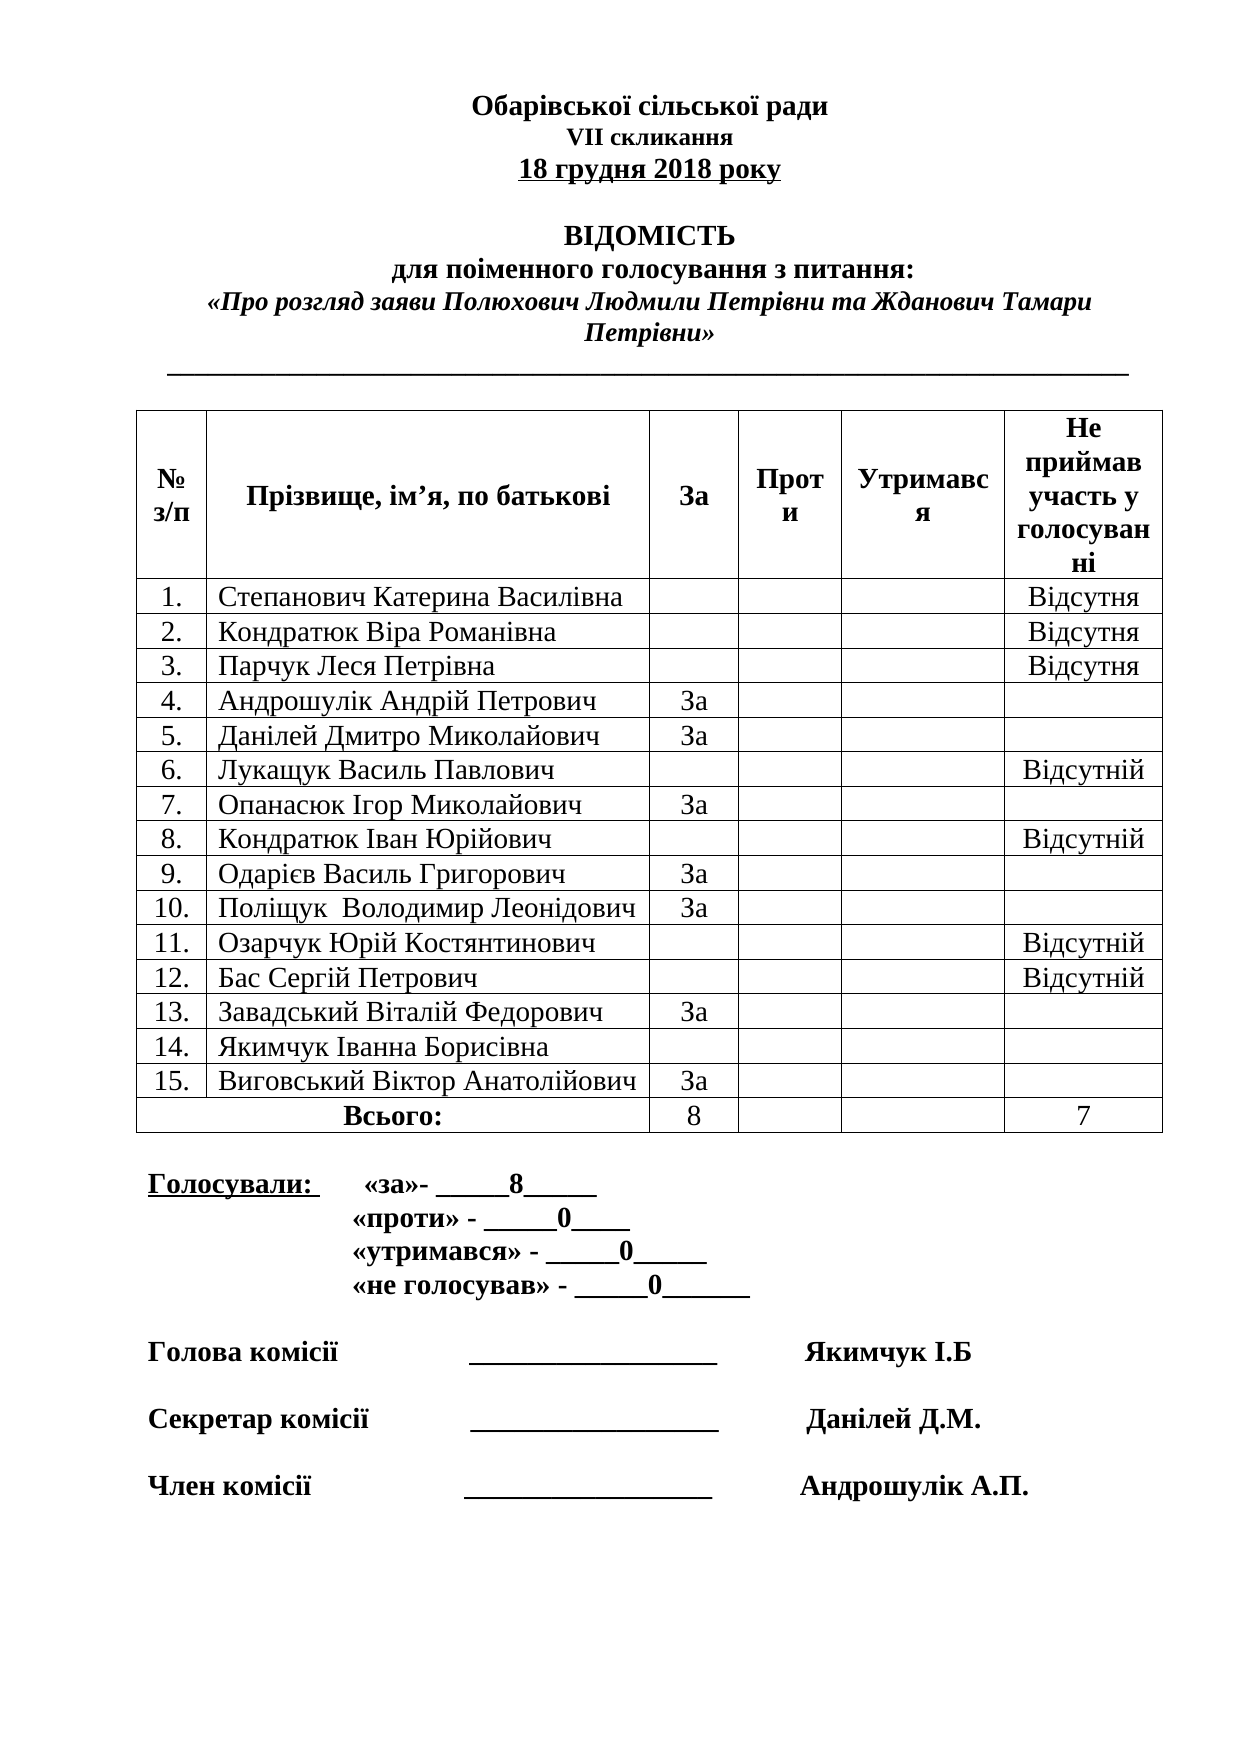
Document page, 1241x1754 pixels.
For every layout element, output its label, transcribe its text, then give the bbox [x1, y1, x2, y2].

table_cell [842, 960, 1004, 993]
table_cell [1005, 683, 1162, 717]
table_cell [1005, 994, 1162, 1028]
table_cell [1005, 1064, 1162, 1097]
table_cell Андрошулік Андрій Петрович [207, 683, 649, 717]
table_cell 10. [137, 891, 206, 924]
table_cell [739, 649, 841, 682]
table_cell [842, 856, 1004, 889]
table_cell 7. [137, 787, 206, 820]
table_cell [842, 925, 1004, 959]
text Голова комісії _________________ Якимчук І.Б [148, 1334, 1152, 1367]
table_cell Відсутній [1005, 752, 1162, 786]
table_cell [1005, 718, 1162, 751]
text для поіменного голосування з питання: [148, 251, 1152, 285]
table_cell [842, 994, 1004, 1028]
table_cell Озарчук Юрій Костянтинович [207, 925, 649, 959]
text Голосували: «за»- _____8_____ [148, 1166, 1152, 1200]
table_cell 8 [650, 1098, 738, 1132]
table_cell Відсутня [1005, 649, 1162, 682]
table_cell 14. [137, 1029, 206, 1062]
table_cell Кондратюк Іван Юрійович [207, 821, 649, 855]
table_cell [650, 925, 738, 959]
table_cell [842, 1098, 1004, 1132]
table_cell Всього: [137, 1098, 649, 1132]
table_cell За [650, 994, 738, 1028]
table_cell [650, 752, 738, 786]
table_cell [739, 787, 841, 820]
table_cell Поліщук Володимир Леонідович [207, 891, 649, 924]
text Член комісії _________________ Андрошулік А.П. [148, 1468, 1152, 1502]
table_cell [842, 891, 1004, 924]
table_cell За [650, 683, 738, 717]
table_cell Виговський Віктор Анатолійович [207, 1064, 649, 1097]
text ВІДОМІСТЬ [148, 218, 1152, 251]
table_cell Лукащук Василь Павлович [207, 752, 649, 786]
table_cell [739, 960, 841, 993]
table_cell 15. [137, 1064, 206, 1097]
table_cell Одарієв Василь Григорович [207, 856, 649, 889]
table_cell За [650, 891, 738, 924]
text «Про розгляд заяви Полюхович Людмили Петрівни та Жданович Тамари Петрівни» [148, 285, 1152, 347]
table_cell 12. [137, 960, 206, 993]
table_cell 7 [1005, 1098, 1162, 1132]
table_cell [650, 614, 738, 647]
table_header Проти [739, 411, 841, 578]
text Обарівської сільської ради [148, 88, 1152, 122]
table_cell [1005, 856, 1162, 889]
table_cell 2. [137, 614, 206, 647]
table_cell Завадський Віталій Федорович [207, 994, 649, 1028]
table_cell [842, 752, 1004, 786]
text «проти» - _____0____ [148, 1200, 1152, 1233]
table_cell Бас Сергій Петрович [207, 960, 649, 993]
table_header Утримався [842, 411, 1004, 578]
table_cell [739, 856, 841, 889]
table_cell Парчук Леся Петрівна [207, 649, 649, 682]
table_cell [739, 579, 841, 613]
table_cell За [650, 856, 738, 889]
table_cell 8. [137, 821, 206, 855]
table_header Прізвище, ім’я, по батькові [207, 411, 649, 578]
table_cell [1005, 1029, 1162, 1062]
table_cell 3. [137, 649, 206, 682]
table_cell [842, 718, 1004, 751]
table_cell [842, 1029, 1004, 1062]
table_cell За [650, 1064, 738, 1097]
table_cell [842, 579, 1004, 613]
table_cell 9. [137, 856, 206, 889]
table_cell Якимчук Іванна Борисівна [207, 1029, 649, 1062]
table_cell Відсутній [1005, 960, 1162, 993]
table_cell За [650, 718, 738, 751]
table_cell Відсутній [1005, 925, 1162, 959]
text 18 грудня 2018 року [148, 151, 1152, 184]
table_cell [650, 1029, 738, 1062]
table_cell Степанович Катерина Василівна [207, 579, 649, 613]
table_cell [739, 821, 841, 855]
text VII скликання [148, 122, 1152, 151]
table_cell За [650, 787, 738, 820]
table_cell 11. [137, 925, 206, 959]
table_cell Опанасюк Ігор Миколайович [207, 787, 649, 820]
table_header № з/п [137, 411, 206, 578]
table_cell [650, 579, 738, 613]
table_cell [739, 614, 841, 647]
table_cell [739, 1098, 841, 1132]
table_cell Данілей Дмитро Миколайович [207, 718, 649, 751]
table_cell [842, 649, 1004, 682]
table_cell [739, 718, 841, 751]
table_cell Відсутній [1005, 821, 1162, 855]
table_cell 13. [137, 994, 206, 1028]
table_header За [650, 411, 738, 578]
table_cell [1005, 787, 1162, 820]
table_cell [739, 683, 841, 717]
table_cell Кондратюк Віра Романівна [207, 614, 649, 647]
table_cell [739, 994, 841, 1028]
table_cell 1. [137, 579, 206, 613]
table_cell Відсутня [1005, 614, 1162, 647]
text Секретар комісії _________________ Данілей Д.М. [148, 1401, 1152, 1434]
table_cell [842, 683, 1004, 717]
table_cell 6. [137, 752, 206, 786]
table_cell [650, 649, 738, 682]
table_cell [739, 1029, 841, 1062]
table_cell Відсутня [1005, 579, 1162, 613]
table_cell [1005, 891, 1162, 924]
text _______________________________________________________________________ [148, 347, 1152, 378]
table_cell [739, 1064, 841, 1097]
table_cell [842, 821, 1004, 855]
table_cell [650, 821, 738, 855]
table_cell [842, 787, 1004, 820]
table_cell [650, 960, 738, 993]
table_cell [739, 752, 841, 786]
table_cell [842, 614, 1004, 647]
text «утримався» - _____0_____ [148, 1233, 1152, 1267]
text «не голосував» - _____0______ [148, 1267, 1152, 1300]
table_cell [739, 891, 841, 924]
table_cell [739, 925, 841, 959]
table_cell 5. [137, 718, 206, 751]
table_cell 4. [137, 683, 206, 717]
table_header Не приймав участь у голосуванні [1005, 411, 1162, 578]
table_cell [842, 1064, 1004, 1097]
